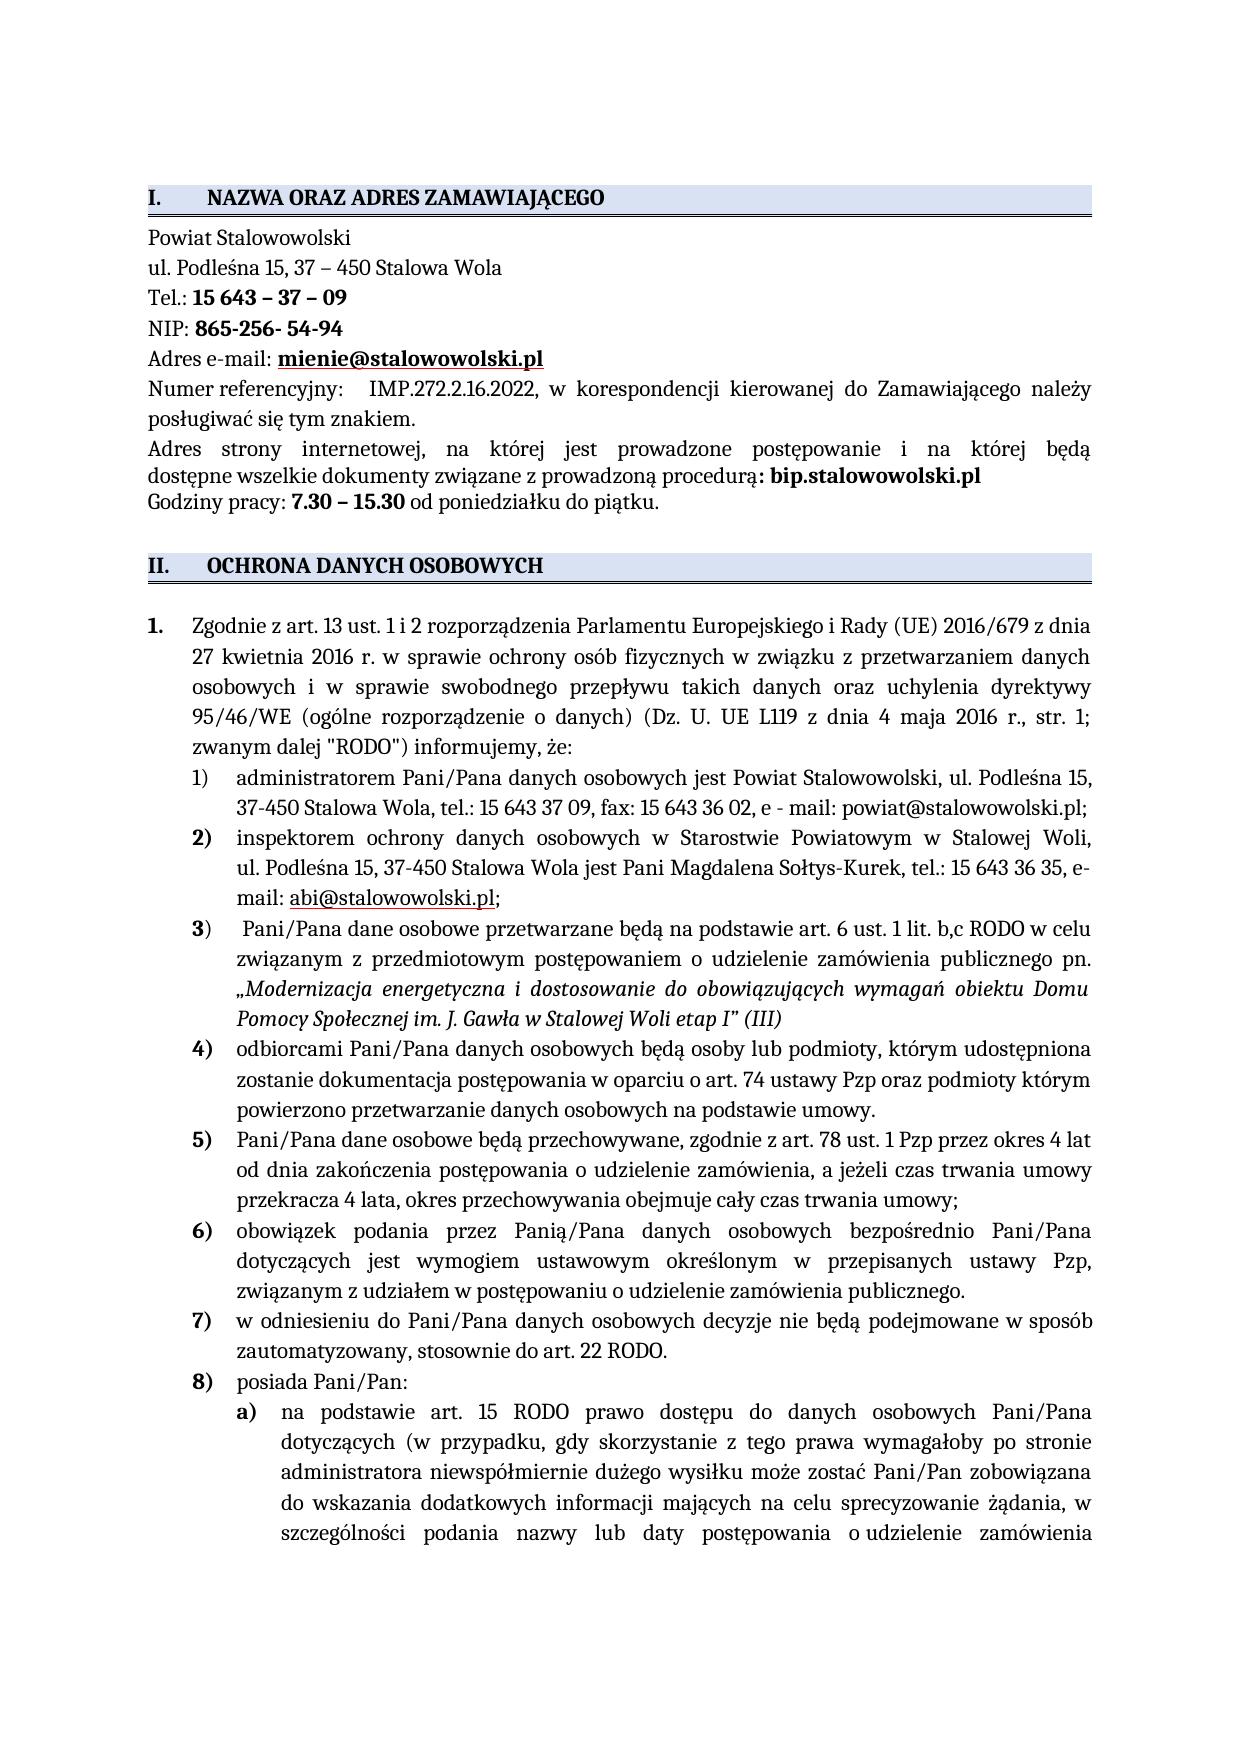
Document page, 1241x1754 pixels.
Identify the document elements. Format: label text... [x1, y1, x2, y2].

text Godziny pracy: 7.30 – 15.30 od poniedziałku do piątku. [148, 489, 1092, 515]
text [236, 1399, 1092, 1546]
text ul. Podleśna 15, 37 – 450 Stalowa Wola [148, 255, 1092, 281]
text Numer referencyjny: IMP.272.2.16.2022, w korespondencji kierowanej do Zamawiającego należy posługiwać się tym znakiem. [148, 376, 1092, 432]
text II. OCHRONA DANYCH OSOBOWYCH [148, 553, 1092, 581]
text 3) Pani/Pana dane osobowe przetwarzane będą na podstawie art. 6 ust. 1 lit. b,c RODO w celu związanym z przedmiotowym postępowaniem o udzielenie zamówienia publicznego pn. „Modernizacja energetyczna i dostosowanie do obowiązujących wymagań obiektu Domu Pomocy Społecznej im. J. Gawła w Stalowej Woli etap I” (III) [192, 915, 1092, 1032]
text NIP: 865-256- 54-94 [148, 315, 1092, 342]
text Tel.: 15 643 – 37 – 09 [148, 285, 1092, 312]
text 7) w odniesieniu do Pani/Pana danych osobowych decyzje nie będą podejmowane w sposób zautomatyzowany, stosownie do art. 22 RODO. [192, 1308, 1092, 1364]
text Adres strony internetowej, na której jest prowadzone postępowanie i na której będą dostępne wszelkie dokumenty związane z prowadzoną procedurą: bip.stalowowolski.pl [148, 436, 1092, 489]
text 1. Zgodnie z art. 13 ust. 1 i 2 rozporządzenia Parlamentu Europejskiego i Rady (UE) 2016/679 z dnia 27 kwietnia 2016 r. w sprawie ochrony osób fizycznych w związku z przetwarzaniem danych osobowych i w sprawie swobodnego przepływu takich danych oraz uchylenia dyrektywy 95/46/WE (ogólne rozporządzenie o danych) (Dz. U. UE L119 z dnia 4 maja 2016 r., str. 1; zwanym dalej "RODO") informujemy, że: [148, 613, 1092, 760]
text 8) posiada Pani/Pan: [192, 1368, 1092, 1395]
text Adres e-mail: mienie@stalowowolski.pl [148, 346, 1092, 372]
text I. NAZWA ORAZ ADRES ZAMAWIAJĄCEGO [148, 185, 1092, 214]
text 6) obowiązek podania przez Panią/Pana danych osobowych bezpośrednio Pani/Pana dotyczących jest wymogiem ustawowym określonym w przepisanych ustawy Pzp, związanym z udziałem w postępowaniu o udzielenie zamówienia publicznego. [192, 1217, 1092, 1304]
text 4) odbiorcami Pani/Pana danych osobowych będą osoby lub podmioty, którym udostępniona zostanie dokumentacja postępowania w oparciu o art. 74 ustawy Pzp oraz podmioty którym powierzono przetwarzanie danych osobowych na podstawie umowy. [192, 1036, 1092, 1123]
text Powiat Stalowowolski [148, 225, 1092, 251]
text 1) administratorem Pani/Pana danych osobowych jest Powiat Stalowowolski, ul. Podleśna 15, 37-450 Stalowa Wola, tel.: 15 643 37 09, fax: 15 643 36 02, e - mail: powiat@stalowowolski.pl; [192, 764, 1092, 821]
text 5) Pani/Pana dane osobowe będą przechowywane, zgodnie z art. 78 ust. 1 Pzp przez okres 4 lat od dnia zakończenia postępowania o udzielenie zamówienia, a jeżeli czas trwania umowy przekracza 4 lata, okres przechowywania obejmuje cały czas trwania umowy; [192, 1127, 1092, 1213]
text 2) inspektorem ochrony danych osobowych w Starostwie Powiatowym w Stalowej Woli, ul. Podleśna 15, 37-450 Stalowa Wola jest Pani Magdalena Sołtys-Kurek, tel.: 15 643 36 35, e-mail: abi@stalowowolski.pl; [192, 825, 1092, 911]
